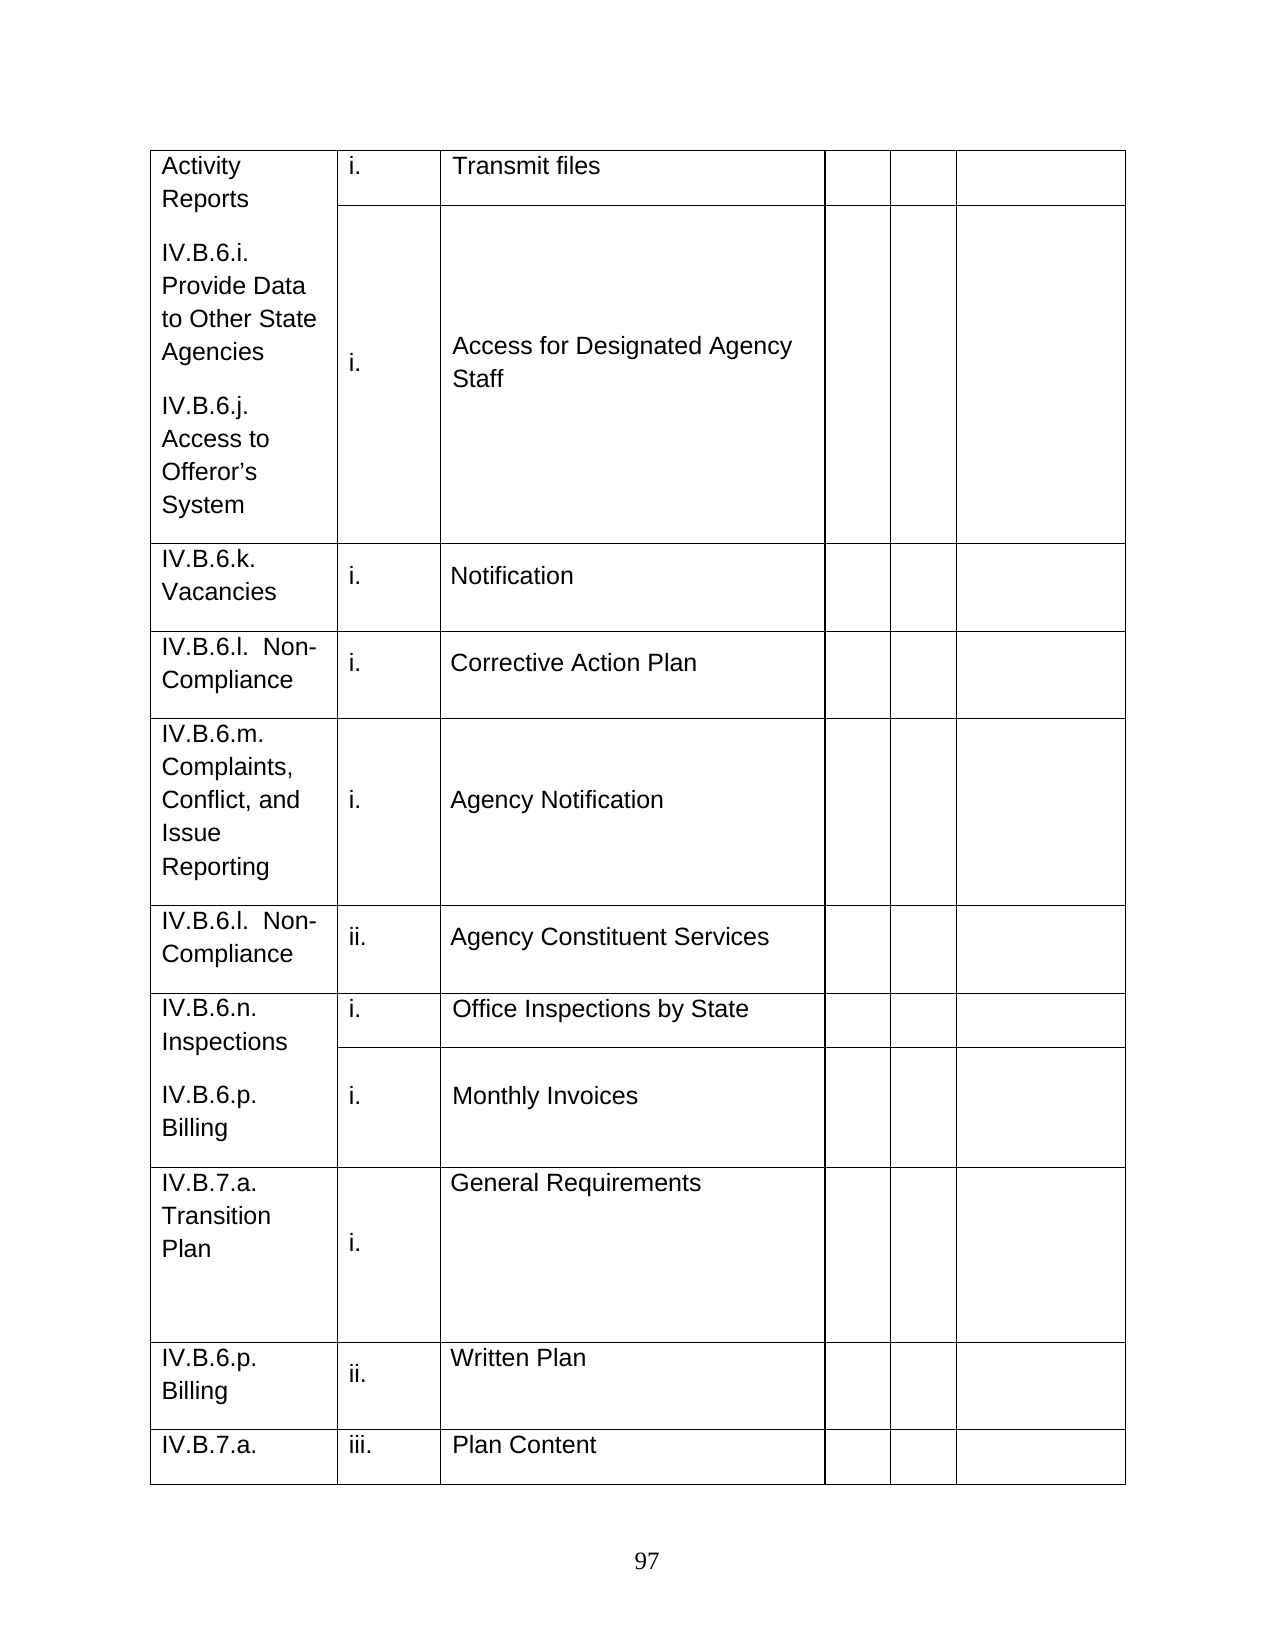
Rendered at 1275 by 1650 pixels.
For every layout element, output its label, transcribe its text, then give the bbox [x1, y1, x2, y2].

table_cell [826, 1430, 890, 1484]
table_cell [891, 1048, 956, 1167]
table_cell [891, 544, 956, 631]
table_cell [826, 206, 890, 543]
table_cell iii. [338, 1430, 440, 1484]
table_cell [957, 906, 1125, 992]
table_cell [957, 1343, 1125, 1429]
table_cell IV.B.6.k. Vacancies [151, 544, 337, 631]
table_cell [891, 151, 956, 205]
table_cell [891, 994, 956, 1047]
table_cell [826, 719, 890, 905]
table_cell Office Inspections by State [441, 994, 824, 1047]
table_cell IV.B.6.m. Complaints, Conflict, and Issue Reporting [151, 719, 337, 905]
table_cell [826, 994, 890, 1047]
table_cell i. [338, 632, 440, 718]
table_cell [891, 1430, 956, 1484]
table_cell i. [338, 1048, 440, 1167]
table_cell [957, 632, 1125, 718]
table_cell [891, 906, 956, 992]
table_cell [891, 632, 956, 718]
table_cell [957, 994, 1125, 1047]
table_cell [151, 151, 337, 543]
table_cell [957, 544, 1125, 631]
table_cell [891, 206, 956, 543]
table_cell [957, 1168, 1125, 1342]
table_cell [957, 1048, 1125, 1167]
table_cell i. [338, 1168, 440, 1342]
table_cell [826, 1168, 890, 1342]
table_cell [826, 906, 890, 992]
table_cell General Requirements [441, 1168, 824, 1342]
table_cell Written Plan [441, 1343, 824, 1429]
table_cell Agency Notification [441, 719, 824, 905]
table_cell Access for Designated Agency Staff [441, 206, 824, 543]
table_cell i. [338, 544, 440, 631]
table_cell Notification [441, 544, 824, 631]
table_cell [957, 1430, 1125, 1484]
table_cell IV.B.7.a. Transition Plan [151, 1168, 337, 1342]
table_cell [957, 151, 1125, 205]
table_cell ii. [338, 1343, 440, 1429]
table_cell [826, 1048, 890, 1167]
table_cell Monthly Invoices [441, 1048, 824, 1167]
table_cell Plan Content [441, 1430, 824, 1484]
table_cell Agency Constituent Services [441, 906, 824, 992]
table_cell [826, 632, 890, 718]
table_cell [151, 1430, 337, 1484]
table_cell [891, 719, 956, 905]
table_cell i. [338, 994, 440, 1047]
table_cell [891, 1168, 956, 1342]
table_cell i. [338, 719, 440, 905]
table_cell i. [338, 206, 440, 543]
table_cell ii. [338, 906, 440, 992]
table_cell [826, 151, 890, 205]
table_cell [891, 1343, 956, 1429]
table_cell Transmit files [441, 151, 824, 205]
table_cell [957, 206, 1125, 543]
table_cell IV.B.6.l. Non-Compliance [151, 632, 337, 718]
table_cell [826, 1343, 890, 1429]
table_cell IV.B.6.n. Inspections IV.B.6.p. Billing [151, 994, 337, 1167]
table_cell [826, 544, 890, 631]
table_cell [957, 719, 1125, 905]
table_cell IV.B.6.p. Billing [151, 1343, 337, 1429]
table_cell IV.B.6.l. Non-Compliance [151, 906, 337, 992]
table_cell Corrective Action Plan [441, 632, 824, 718]
table_cell i. [338, 151, 440, 205]
